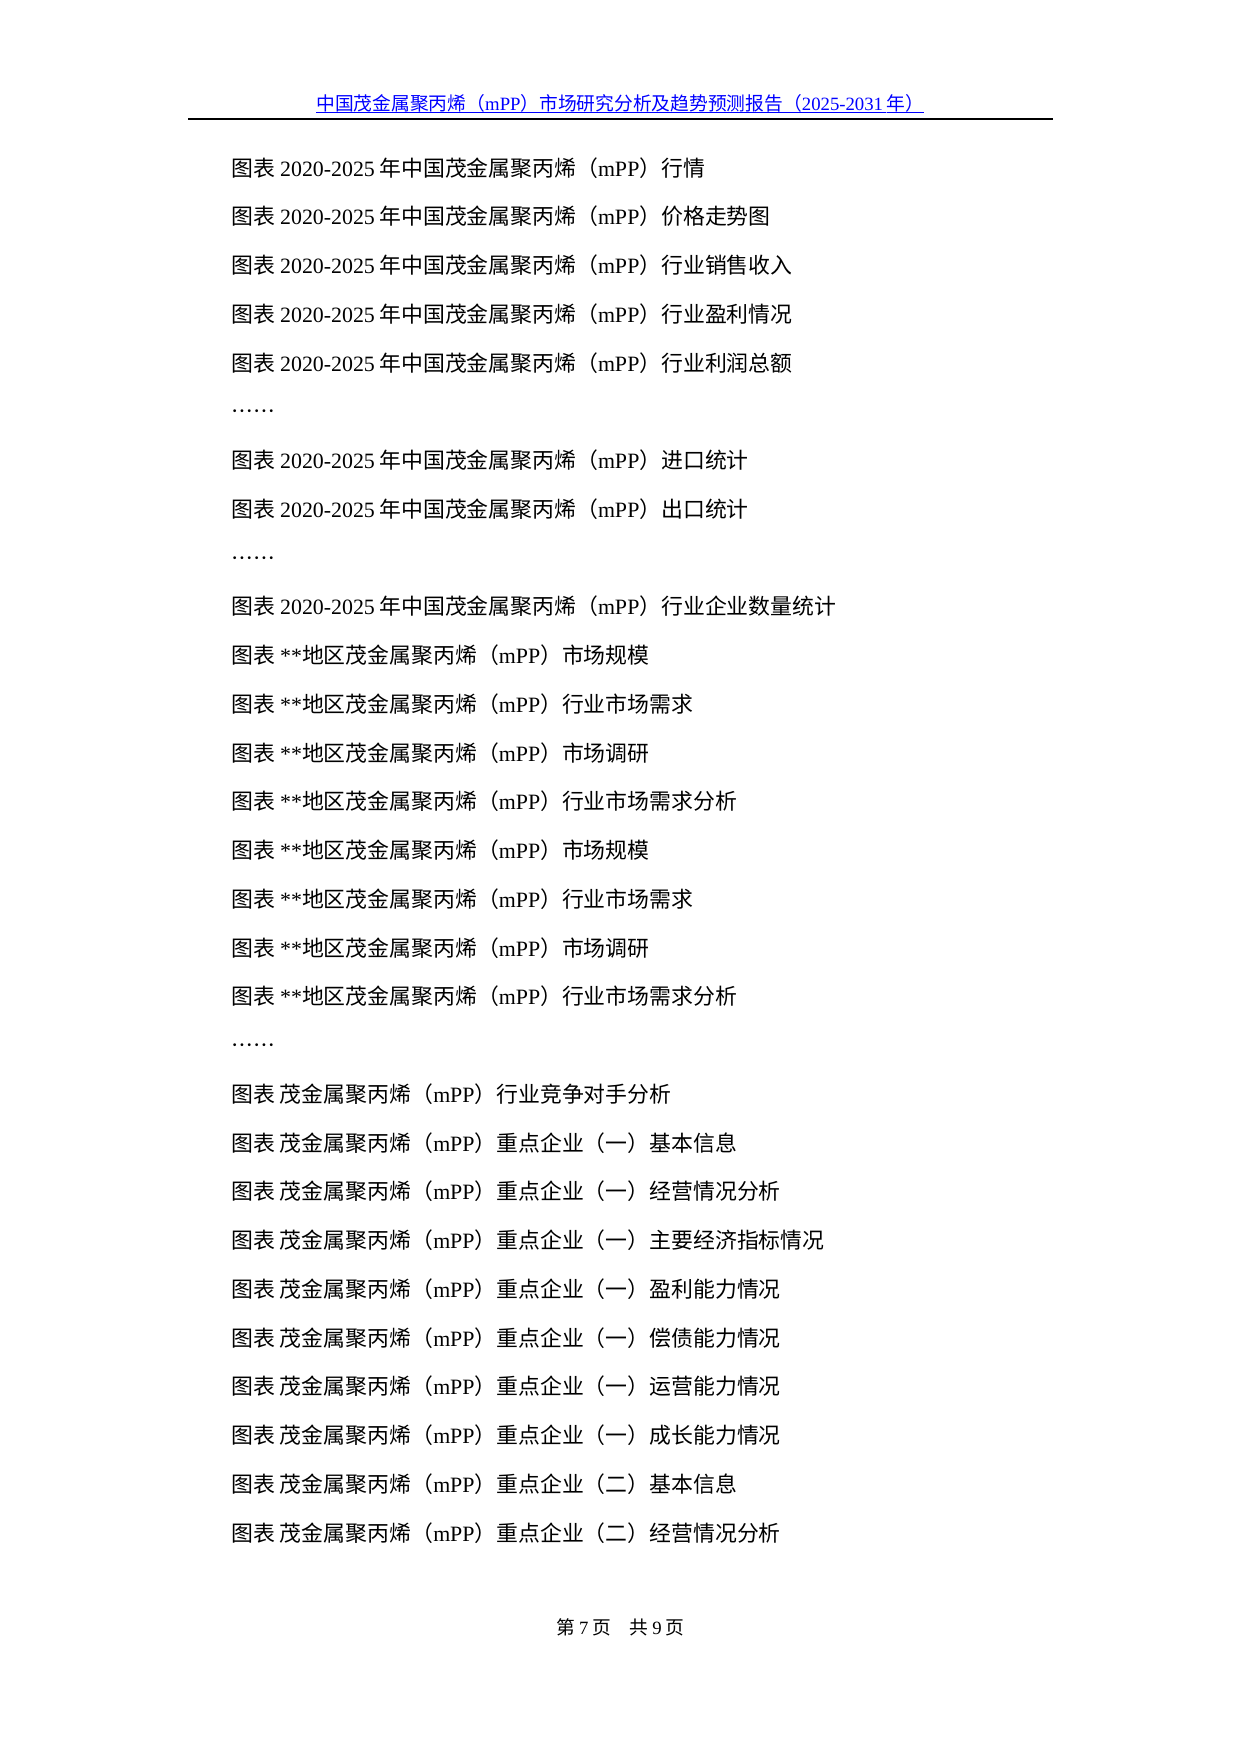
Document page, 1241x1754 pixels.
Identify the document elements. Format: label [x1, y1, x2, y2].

text [187, 150, 1053, 1548]
